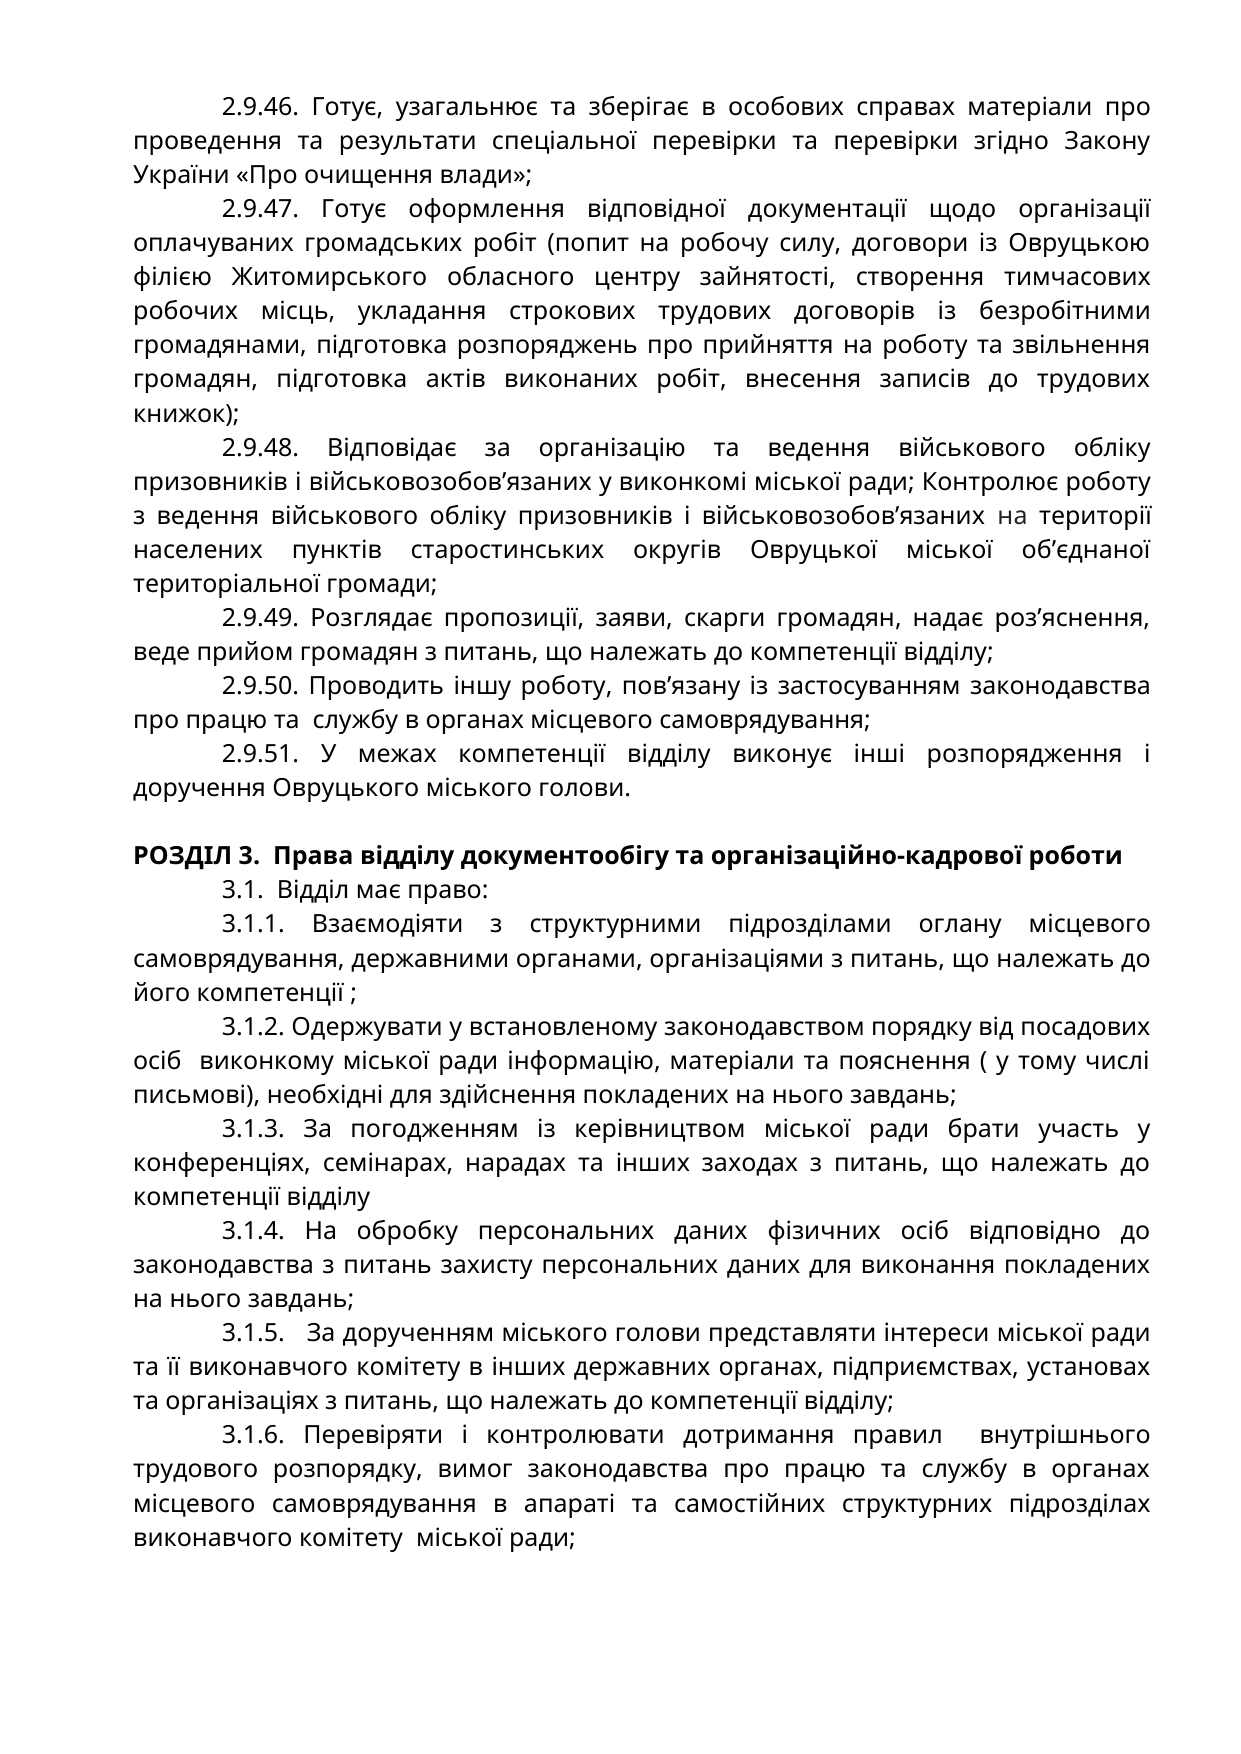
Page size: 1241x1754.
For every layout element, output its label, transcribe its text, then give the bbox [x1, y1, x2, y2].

text 2.9.46. Готує, узагальнює та зберігає в особових справах матеріали про проведення та результати спеціальної перевірки та перевірки згідно Закону України «Про очищення влади»; [133, 89, 1152, 191]
text 3.1.1. Взаємодіяти з структурними підрозділами оглану місцевого самоврядування, державними органами, організаціями з питань, що належать до його компетенції ; [133, 906, 1152, 1008]
text 3.1. Відділ має право: [133, 872, 1152, 906]
text 2.9.48. Відповідає за організацію та ведення військового обліку призовників і військовозобов’язаних у виконкомі міської ради; Контролює роботу з ведення військового обліку призовників і військовозобов’язаних на території населених пунктів старостинських округів Овруцької міської об’єднаної територіальної громади; [133, 429, 1152, 599]
text 2.9.49. Розглядає пропозиції, заяви, скарги громадян, надає роз’яснення, веде прийом громадян з питань, що належать до компетенції відділу; [133, 599, 1152, 668]
text 2.9.51. У межах компетенції відділу виконує інші розпорядження і доручення Овруцького міського голови. [133, 736, 1152, 804]
text 3.1.5. За дорученням міського голови представляти інтереси міської ради та її виконавчого комітету в інших державних органах, підприємствах, установах та організаціях з питань, що належать до компетенції відділу; [133, 1315, 1152, 1417]
text РОЗДІЛ 3. Права відділу документообігу та організаційно-кадрової роботи [133, 838, 1152, 872]
text 2.9.50. Проводить іншу роботу, пов’язану із застосуванням законодавства про працю та службу в органах місцевого самоврядування; [133, 668, 1152, 736]
text 2.9.47. Готує оформлення відповідної документації щодо організації оплачуваних громадських робіт (попит на робочу силу, договори із Овруцькою філією Житомирського обласного центру зайнятості, створення тимчасових робочих місць, укладання строкових трудових договорів із безробітними громадянами, підготовка розпоряджень про прийняття на роботу та звільнення громадян, підготовка актів виконаних робіт, внесення записів до трудових книжок); [133, 191, 1152, 429]
text 3.1.6. Перевіряти і контролювати дотримання правил внутрішнього трудового розпорядку, вимог законодавства про працю та службу в органах місцевого самоврядування в апараті та самостійних структурних підрозділах виконавчого комітету міської ради; [133, 1417, 1152, 1553]
text 3.1.4. На обробку персональних даних фізичних осіб відповідно до законодавства з питань захисту персональних даних для виконання покладених на нього завдань; [133, 1213, 1152, 1315]
text 3.1.3. За погодженням із керівництвом міської ради брати участь у конференціях, семінарах, нарадах та інших заходах з питань, що належать до компетенції відділу [133, 1111, 1152, 1213]
text 3.1.2. Одержувати у встановленому законодавством порядку від посадових осіб виконкому міської ради інформацію, матеріали та пояснення ( у тому числі письмові), необхідні для здійснення покладених на нього завдань; [133, 1008, 1152, 1111]
